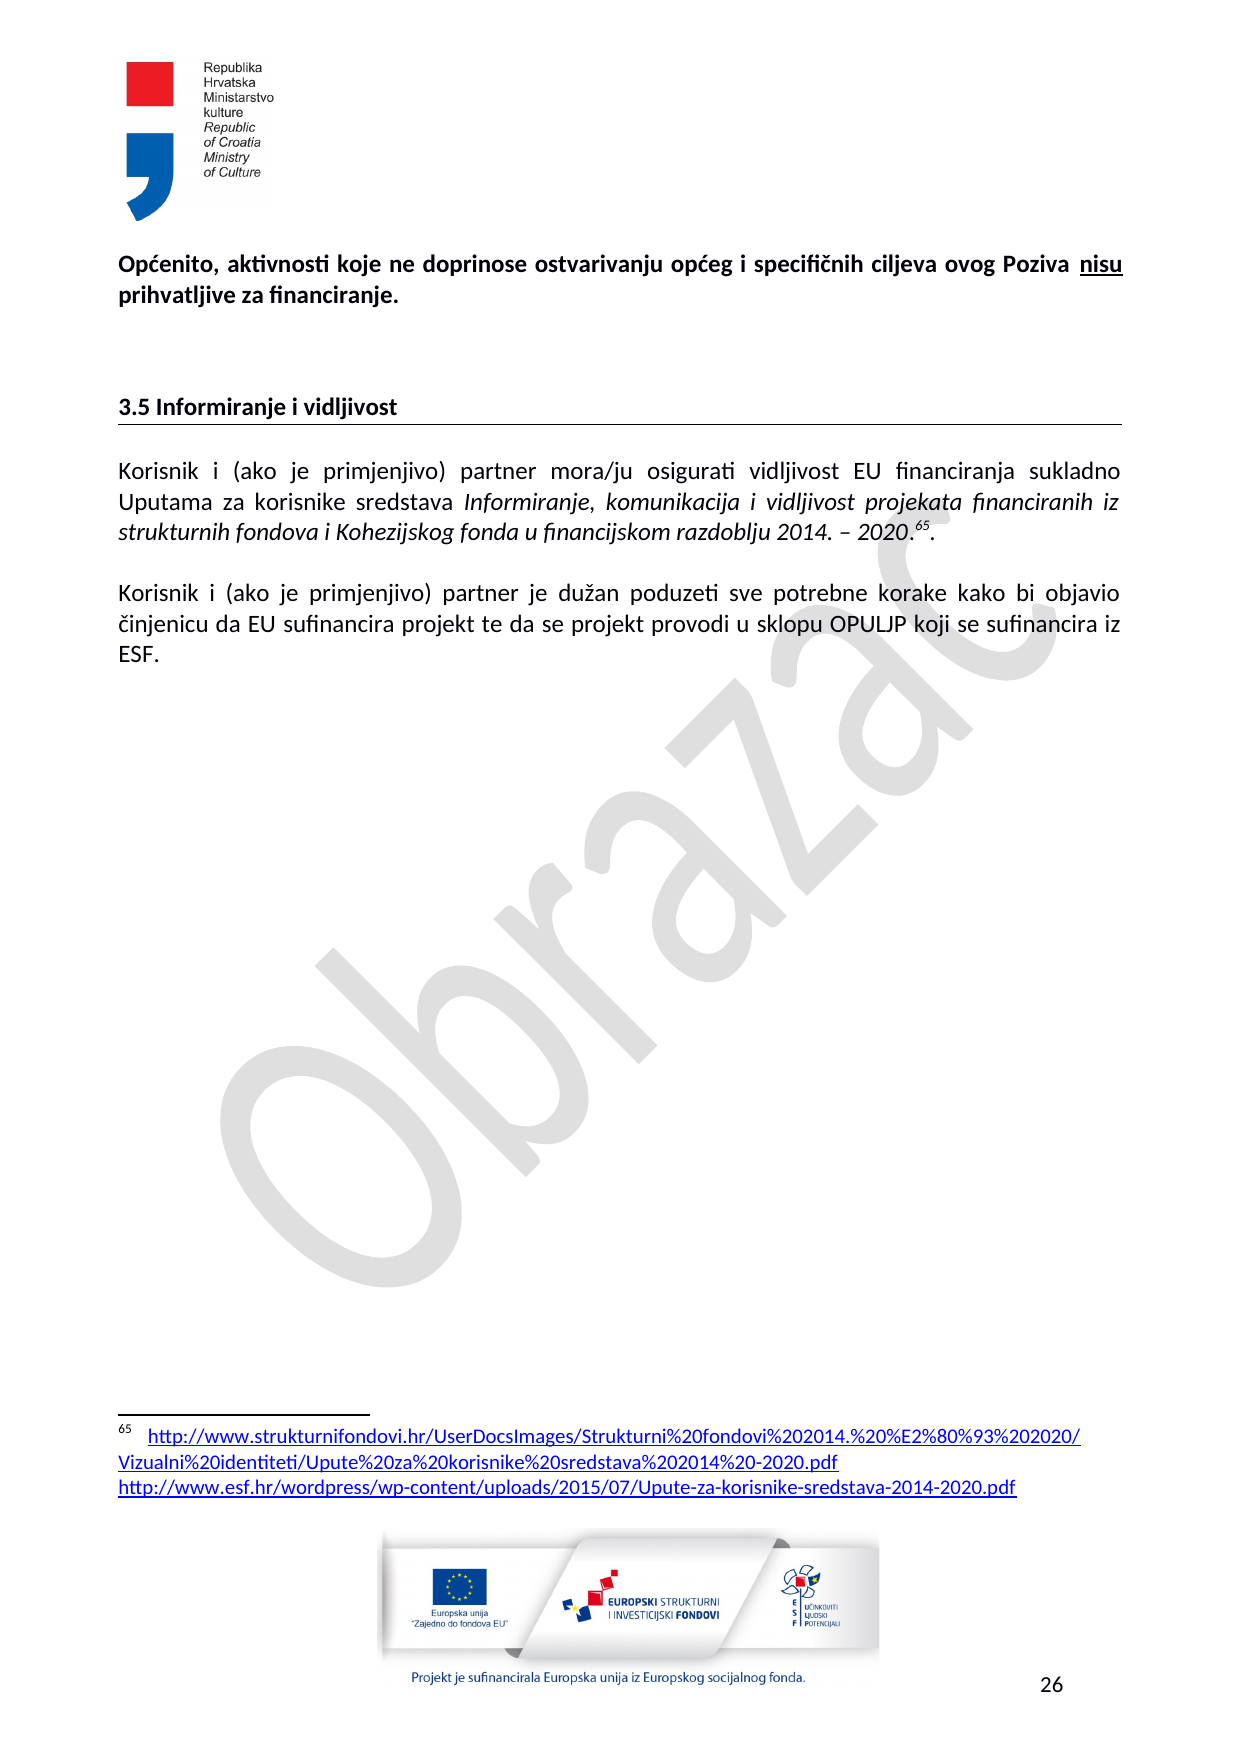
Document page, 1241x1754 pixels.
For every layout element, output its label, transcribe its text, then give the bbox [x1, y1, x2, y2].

text Općenito, aktivnosti koje ne doprinose ostvarivanju općeg i specifičnih ciljeva ovog Poziva nisu prihvatljive za financiranje. [118, 248, 1122, 309]
picture [377, 1528, 880, 1693]
text 3.5 Informiranje i vidljivost [118, 391, 1122, 424]
text Korisnik i (ako je primjenjivo) partner je dužan poduzeti sve potrebne korake kako bi objavio činjenicu da EU sufinancira projekt te da se projekt provodi u sklopu OPULJP koji se sufinancira iz ESF. [118, 577, 1122, 669]
picture [118, 56, 280, 221]
text Korisnik i (ako je primjenjivo) partner mora/ju osigurati vidljivost EU financiranja sukladno Uputama za korisnike sredstava Informiranje, komunikacija i vidljivost projekata financiranih iz strukturnih fondova i Kohezijskog fonda u financijskom razdoblju 2014. – 2020.. [118, 455, 1122, 547]
